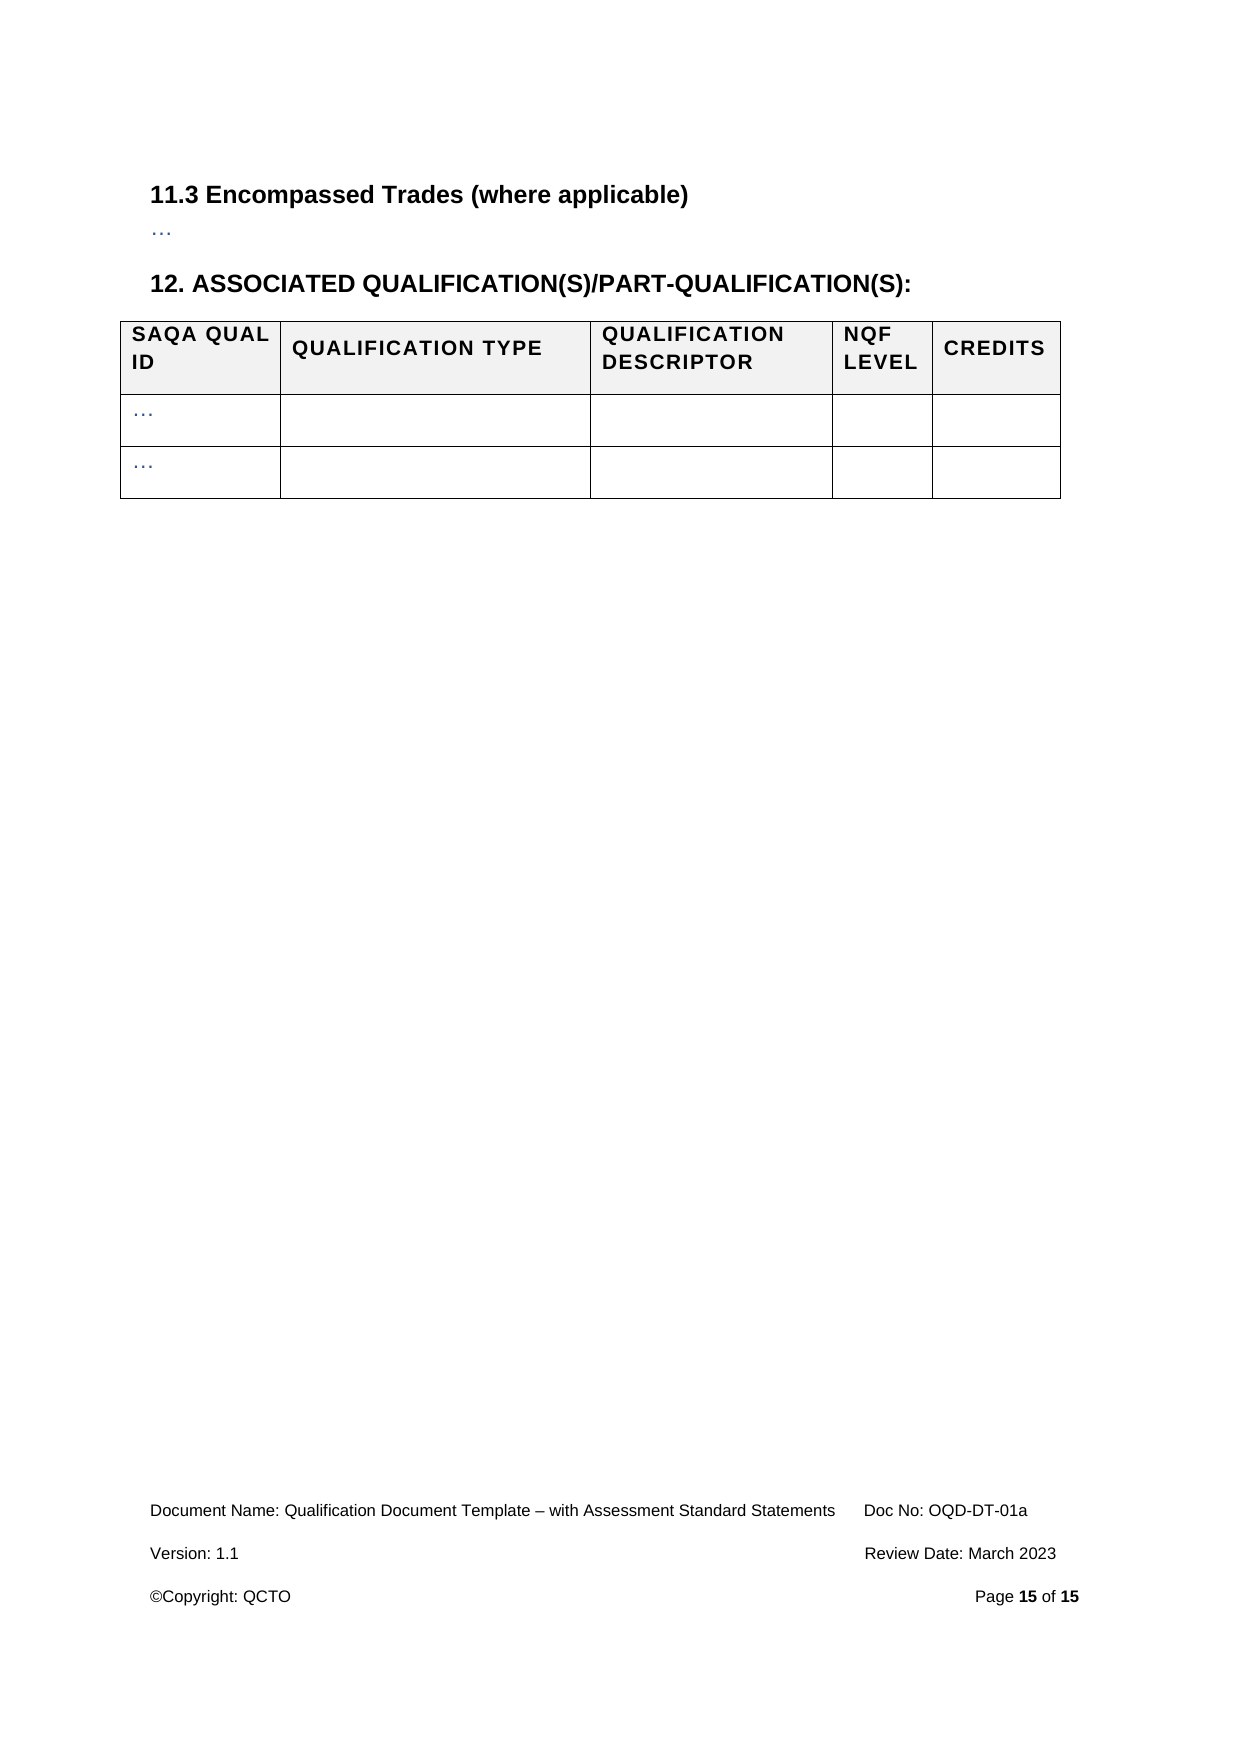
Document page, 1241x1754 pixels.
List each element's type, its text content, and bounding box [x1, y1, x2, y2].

table_cell [281, 447, 590, 498]
subtitle 11.3 Encompassed Trades (where applicable) [150, 181, 1090, 209]
table_cell [591, 395, 832, 446]
table_header QUALIFICATION DESCRIPTOR [591, 322, 832, 394]
subtitle 12. ASSOCIATED QUALIFICATION(S)/PART-QUALIFICATION(S): [150, 269, 1090, 297]
table_cell [591, 447, 832, 498]
text … [150, 213, 1090, 240]
table_cell [933, 447, 1060, 498]
table_cell [833, 395, 932, 446]
table_cell [281, 395, 590, 446]
table_header SAQA QUAL ID [121, 322, 280, 394]
table_cell … [121, 447, 280, 498]
table_cell [833, 447, 932, 498]
table_header CREDITS [933, 322, 1060, 394]
table_header QUALIFICATION TYPE [281, 322, 590, 394]
table_cell [933, 395, 1060, 446]
table_cell … [121, 395, 280, 446]
table_header NQF LEVEL [833, 322, 932, 394]
